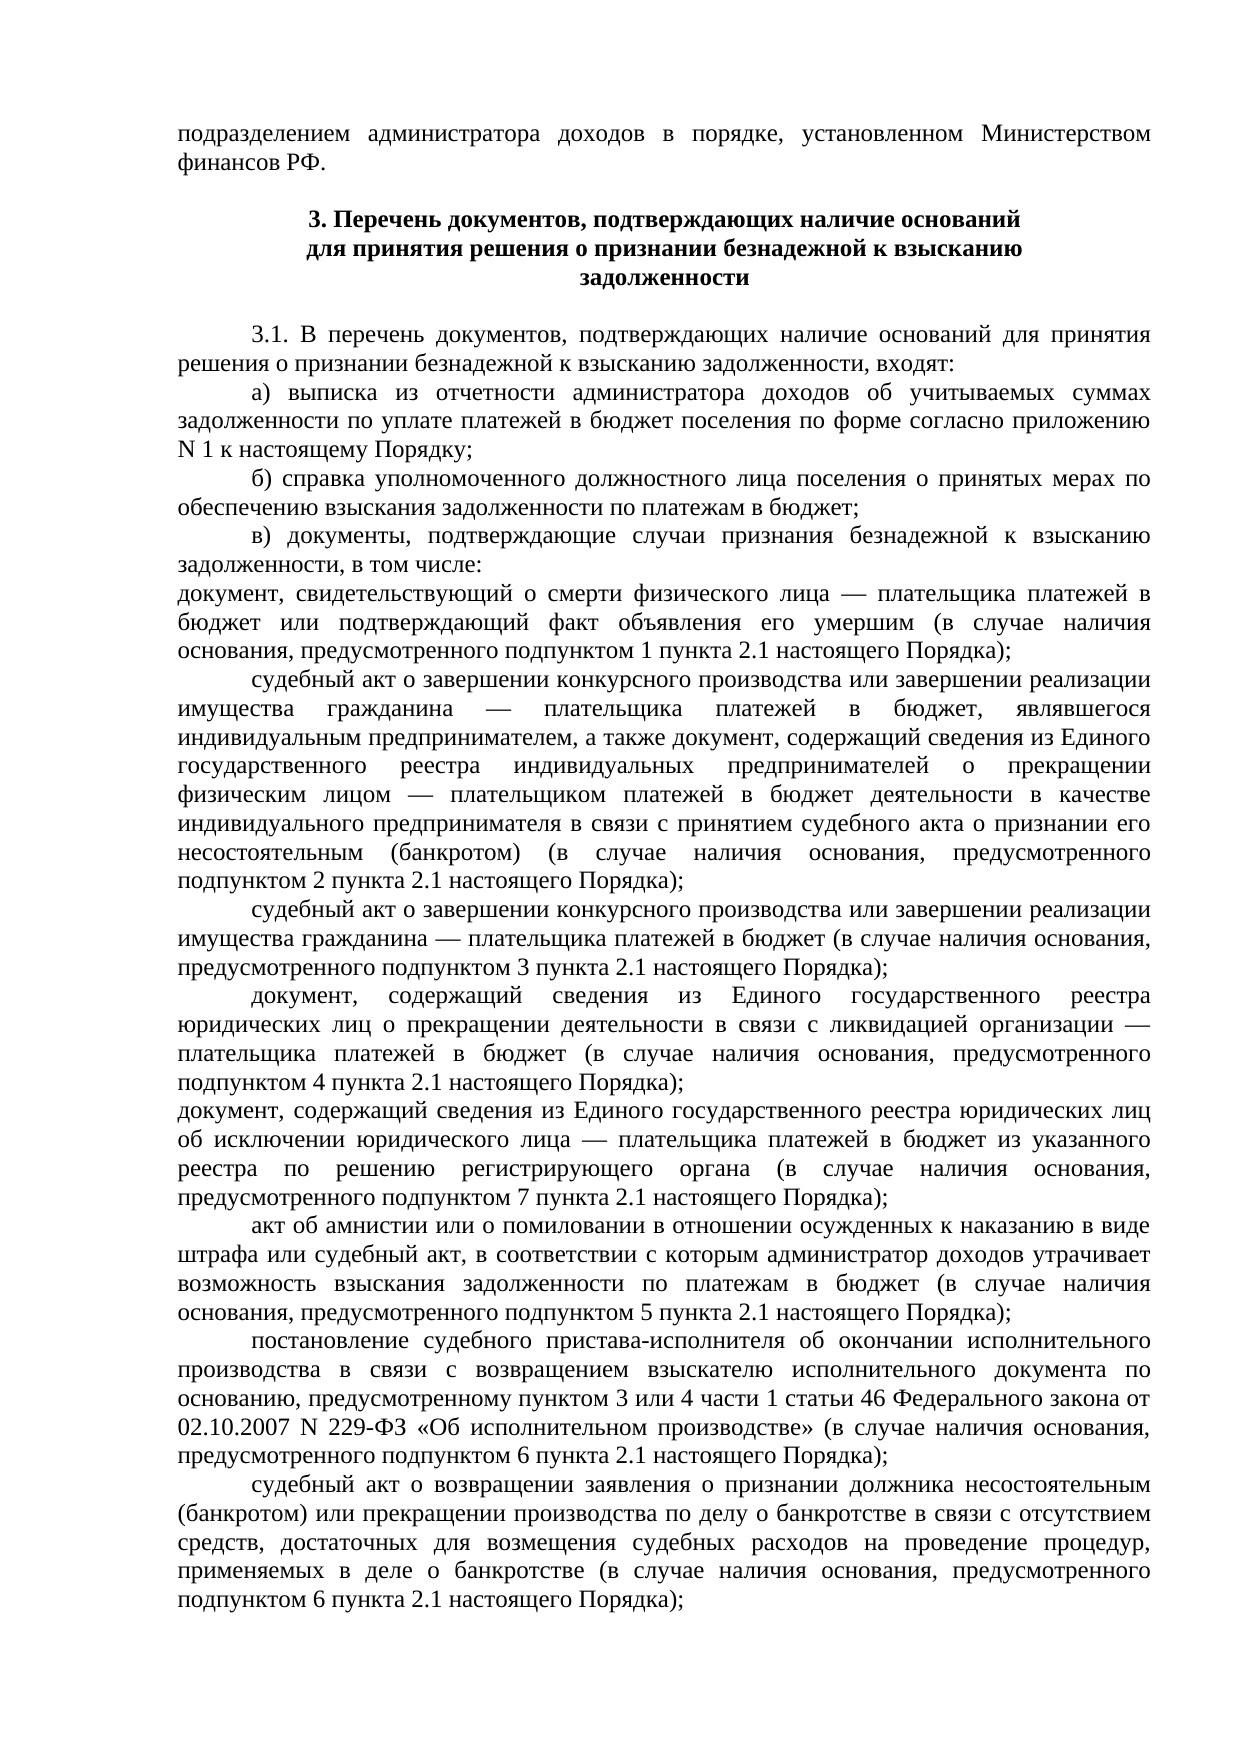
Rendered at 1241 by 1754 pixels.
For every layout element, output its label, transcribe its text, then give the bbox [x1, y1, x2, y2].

text документ, содержащий сведения из Единого государственного реестра юридических лиц об исключении юридического лица — плательщика платежей в бюджет из указанного реестра по решению регистрирующего органа (в случае наличия основания, предусмотренного подпунктом 7 пункта 2.1 настоящего Порядка); [177, 1096, 1152, 1211]
text документ, содержащий сведения из Единого государственного реестра юридических лиц о прекращении деятельности в связи с ликвидацией организации — плательщика платежей в бюджет (в случае наличия основания, предусмотренного подпунктом 4 пункта 2.1 настоящего Порядка); [177, 981, 1152, 1096]
text 3.1. В перечень документов, подтверждающих наличие оснований для принятия решения о признании безнадежной к взысканию задолженности, входят: [177, 319, 1152, 377]
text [177, 118, 1152, 176]
text акт об амнистии или о помиловании в отношении осужденных к наказанию в виде штрафа или судебный акт, в соответствии с которым администратор доходов утрачивает возможность взыскания задолженности по платежам в бюджет (в случае наличия основания, предусмотренного подпунктом 5 пункта 2.1 настоящего Порядка); [177, 1211, 1152, 1326]
text судебный акт о завершении конкурсного производства или завершении реализации имущества гражданина — плательщика платежей в бюджет, являвшегося индивидуальным предпринимателем, а также документ, содержащий сведения из Единого государственного реестра индивидуальных предпринимателей о прекращении физическим лицом — плательщиком платежей в бюджет деятельности в качестве индивидуального предпринимателя в связи с принятием судебного акта о признании его несостоятельным (банкротом) (в случае наличия основания, предусмотренного подпунктом 2 пункта 2.1 настоящего Порядка); [177, 664, 1152, 894]
text в) документы, подтверждающие случаи признания безнадежной к взысканию задолженности, в том числе: [177, 521, 1152, 578]
text для принятия решения о признании безнадежной к взысканию [177, 233, 1152, 262]
text б) справка уполномоченного должностного лица поселения о принятых мерах по обеспечению взыскания задолженности по платежам в бюджет; [177, 463, 1152, 521]
text документ, свидетельствующий о смерти физического лица — плательщика платежей в бюджет или подтверждающий факт объявления его умершим (в случае наличия основания, предусмотренного подпунктом 1 пункта 2.1 настоящего Порядка); [177, 578, 1152, 664]
text судебный акт о возвращении заявления о признании должника несостоятельным (банкротом) или прекращении производства по делу о банкротстве в связи с отсутствием средств, достаточных для возмещения судебных расходов на проведение процедур, применяемых в деле о банкротстве (в случае наличия основания, предусмотренного подпунктом 6 пункта 2.1 настоящего Порядка); [177, 1469, 1152, 1613]
text а) выписка из отчетности администратора доходов об учитываемых суммах задолженности по уплате платежей в бюджет поселения по форме согласно приложению N 1 к настоящему Порядку; [177, 377, 1152, 463]
text 3. Перечень документов, подтверждающих наличие оснований [177, 204, 1152, 233]
text задолженности [177, 262, 1152, 291]
text постановление судебного пристава-исполнителя об окончании исполнительного производства в связи с возвращением взыскателю исполнительного документа по основанию, предусмотренному пунктом 3 или 4 части 1 статьи 46 Федерального закона от 02.10.2007 N 229-ФЗ «Об исполнительном производстве» (в случае наличия основания, предусмотренного подпунктом 6 пункта 2.1 настоящего Порядка); [177, 1326, 1152, 1469]
text судебный акт о завершении конкурсного производства или завершении реализации имущества гражданина — плательщика платежей в бюджет (в случае наличия основания, предусмотренного подпунктом 3 пункта 2.1 настоящего Порядка); [177, 894, 1152, 981]
